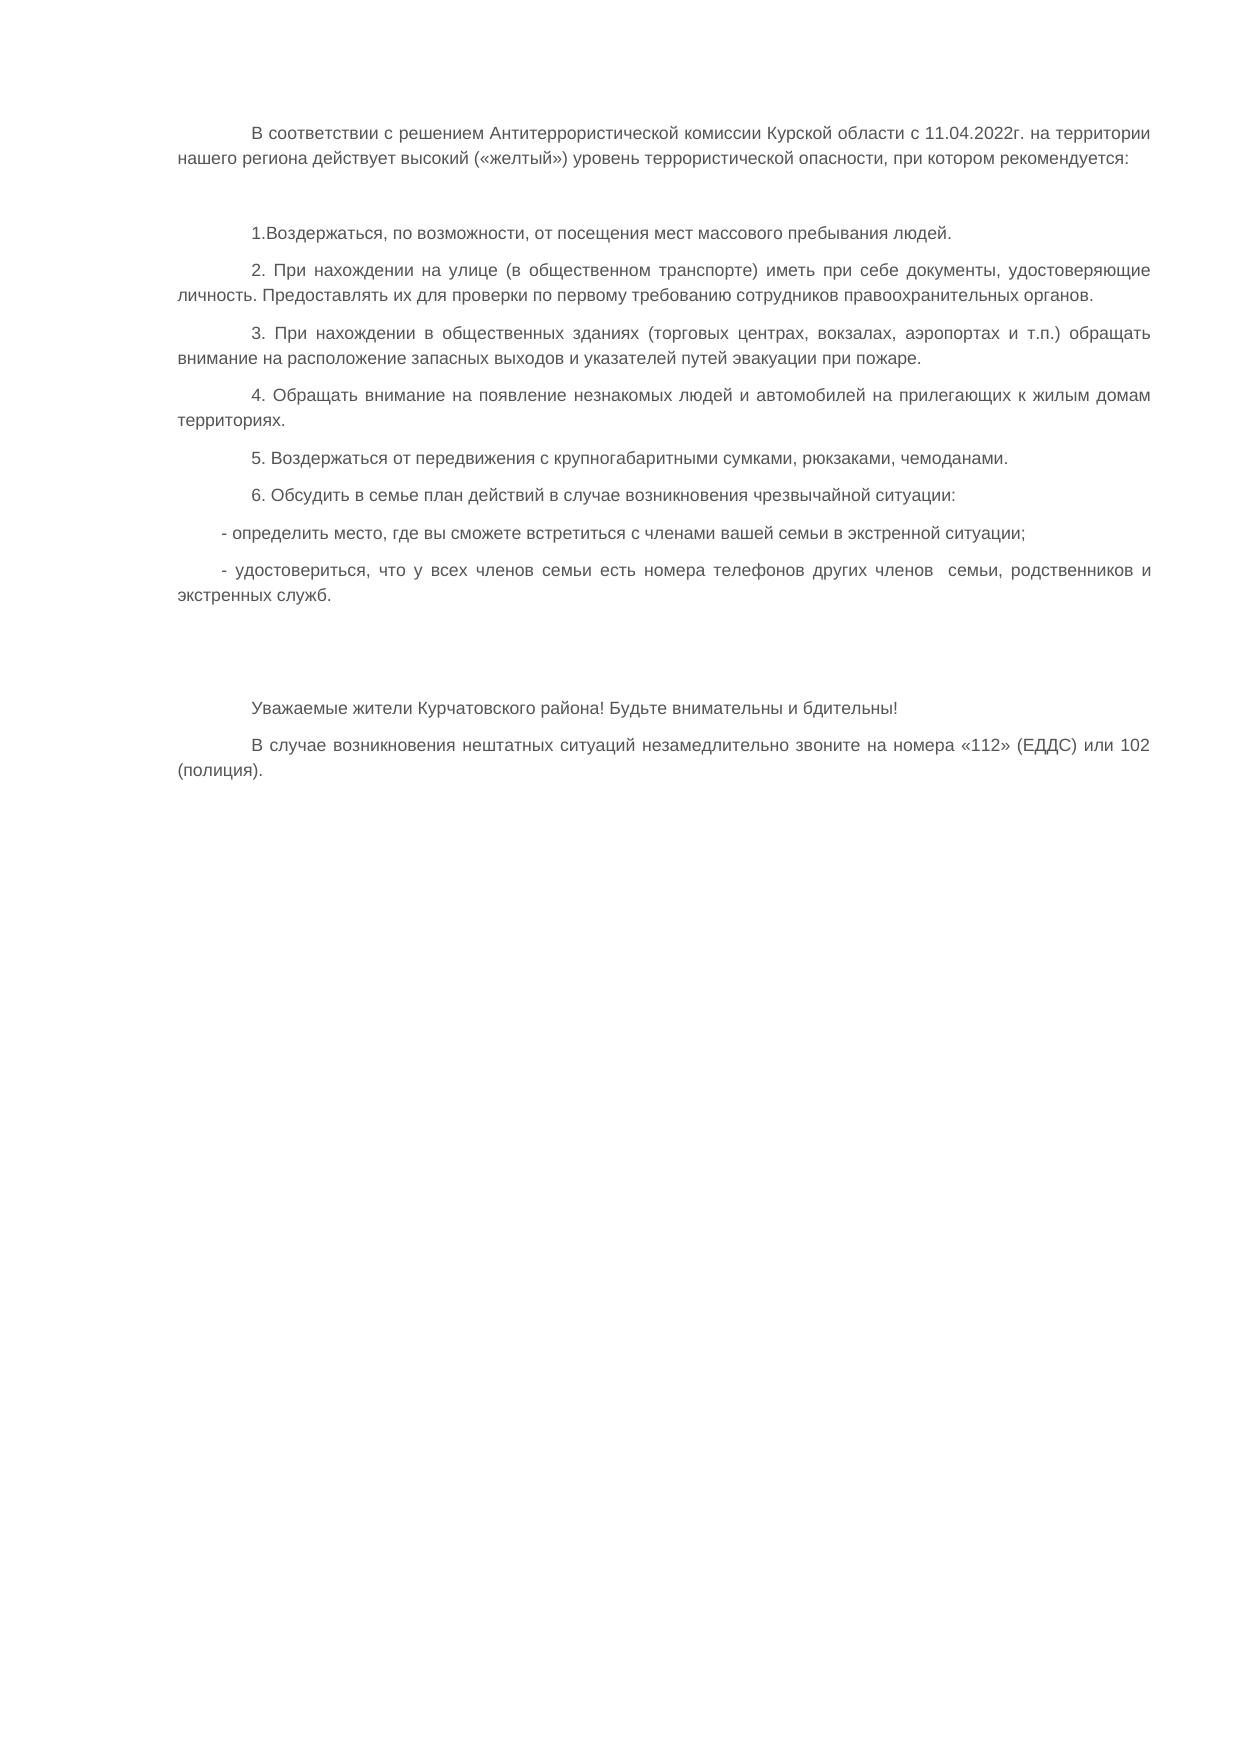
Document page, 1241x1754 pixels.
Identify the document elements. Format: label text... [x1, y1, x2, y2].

text 4. Обращать внимание на появление незнакомых людей и автомобилей на прилегающих к жилым домам территориях. [177, 381, 1152, 431]
text 2. При нахождении на улице (в общественном транспорте) иметь при себе документы, удостоверяющие личность. Предоставлять их для проверки по первому требованию сотрудников правоохранительных органов. [177, 256, 1152, 306]
text 1.Воздержаться, по возможности, от посещения мест массового пребывания людей. [177, 218, 1152, 243]
text В случае возникновения нештатных ситуаций незамедлительно звоните на номера «112» (ЕДДС) или 102 (полиция). [177, 731, 1152, 781]
text 6. Обсудить в семье план действий в случае возникновения чрезвычайной ситуации: [177, 481, 1152, 506]
text 5. Воздержаться от передвижения с крупногабаритными сумками, рюкзаками, чемоданами. [177, 443, 1152, 468]
text - удостовериться, что у всех членов семьи есть номера телефонов других членов семьи, родственников и экстренных служб. [177, 556, 1152, 606]
text Уважаемые жители Курчатовского района! Будьте внимательны и бдительны! [177, 693, 1152, 718]
text - определить место, где вы сможете встретиться с членами вашей семьи в экстренной ситуации; [177, 518, 1152, 543]
text 3. При нахождении в общественных зданиях (торговых центрах, вокзалах, аэропортах и т.п.) обращать внимание на расположение запасных выходов и указателей путей эвакуации при пожаре. [177, 318, 1152, 368]
text В соответствии с решением Антитеррористической комиссии Курской области с 11.04.2022г. на территории нашего региона действует высокий («желтый») уровень террористической опасности, при котором рекомендуется: [177, 118, 1152, 168]
